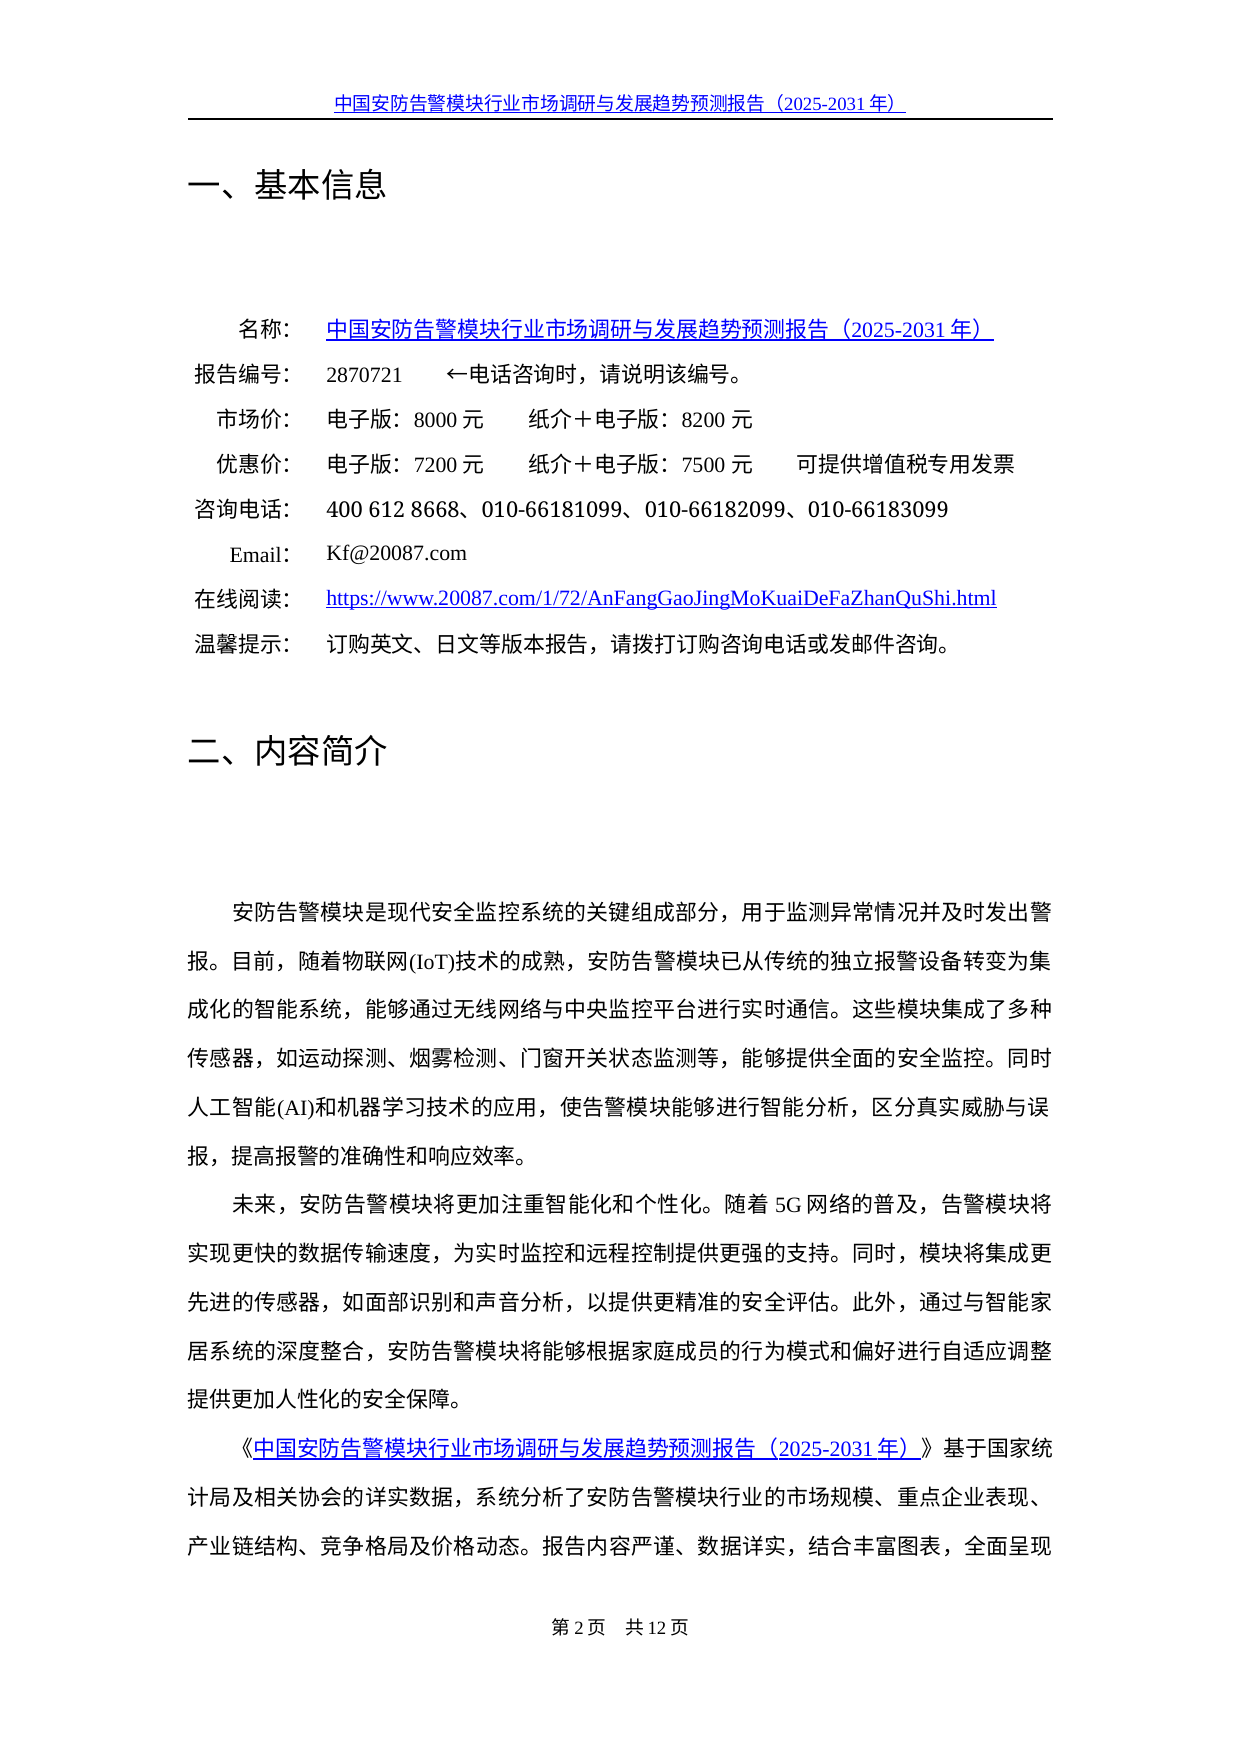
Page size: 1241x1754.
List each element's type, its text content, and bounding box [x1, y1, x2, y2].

title 二、内容简介 [187, 717, 1053, 782]
table_cell 电子版：7200 元 纸介＋电子版：7500 元 可提供增值税专用发票 [315, 447, 1073, 492]
table_cell 电子版：8000 元 纸介＋电子版：8200 元 [315, 402, 1073, 447]
table_header 中国安防告警模块行业市场调研与发展趋势预测报告（2025-2031年） [315, 312, 1073, 357]
table_cell [315, 582, 1073, 627]
table_cell 温馨提示： [167, 627, 315, 672]
table_header 名称： [167, 312, 315, 357]
table_cell 市场价： [167, 402, 315, 447]
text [187, 894, 1053, 1561]
table_cell 400 612 8668、010-66181099、010-66182099、010-66183099 [315, 492, 1073, 537]
title 一、基本信息 [187, 150, 1053, 215]
table_cell 优惠价： [167, 447, 315, 492]
table_cell 报告编号： [167, 357, 315, 402]
table_cell 2870721 ←电话咨询时，请说明该编号。 [315, 357, 1073, 402]
table_cell Kf@20087.com [315, 537, 1073, 582]
table_cell 订购英文、日文等版本报告，请拨打订购咨询电话或发邮件咨询。 [315, 627, 1073, 672]
table_cell 在线阅读： [167, 582, 315, 627]
table_cell Email： [167, 537, 315, 582]
table_cell 咨询电话： [167, 492, 315, 537]
